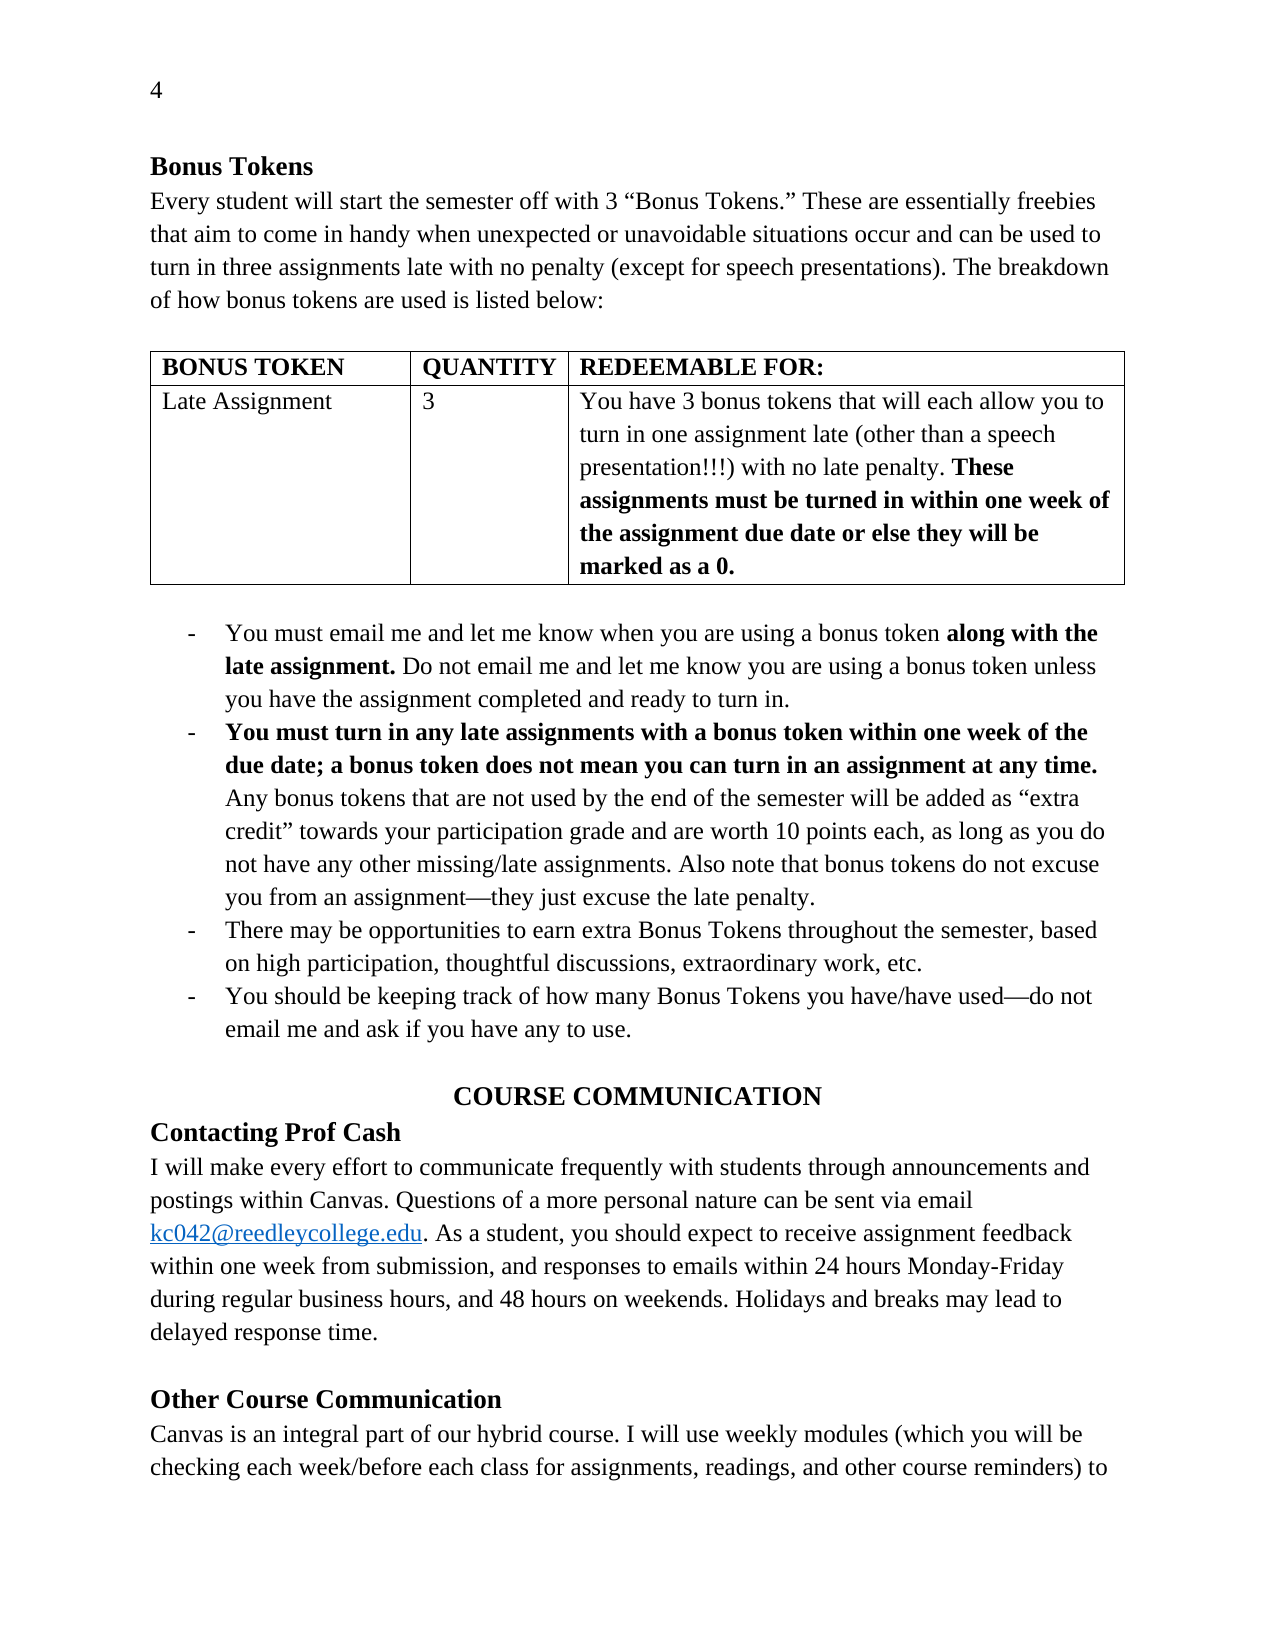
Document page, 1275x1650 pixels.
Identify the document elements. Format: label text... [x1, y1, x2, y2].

text Bonus Tokens [150, 150, 1125, 181]
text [150, 1419, 1125, 1481]
table_cell 3 [411, 386, 568, 584]
table_cell Late Assignment [151, 386, 410, 584]
list You should be keeping track of how many Bonus Tokens you have/have used—do not email me and ask if you have any to use. [187, 981, 1125, 1043]
table_header QUANTITY [411, 352, 568, 385]
text COURSE COMMUNICATION [150, 1080, 1125, 1112]
list You must turn in any late assignments with a bonus token within one week of the due date; a bonus token does not mean you can turn in an assignment at any time. Any bonus tokens that are not used by the end of the semester will be added as “extra credit” towards your participation grade and are worth 10 points each, as long as you do not have any other missing/late assignments. Also note that bonus tokens do not excuse you from an assignment—they just excuse the late penalty. [187, 717, 1125, 911]
table_cell You have 3 bonus tokens that will each allow you to turn in one assignment late (other than a speech presentation!!!) with no late penalty. These assignments must be turned in within one week of the assignment due date or else they will be marked as a 0. [569, 386, 1124, 584]
text I will make every effort to communicate frequently with students through announcements and postings within Canvas. Questions of a more personal nature can be sent via email kc042@reedleycollege.edu. As a student, you should expect to receive assignment feedback within one week from submission, and responses to emails within 24 hours Monday-Friday during regular business hours, and 48 hours on weekends. Holidays and breaks may lead to delayed response time. [150, 1152, 1125, 1346]
list You must email me and let me know when you are using a bonus token along with the late assignment. Do not email me and let me know you are using a bonus token unless you have the assignment completed and ready to turn in. [187, 618, 1125, 713]
text Other Course Communication [150, 1383, 1125, 1414]
list There may be opportunities to earn extra Bonus Tokens throughout the semester, based on high participation, thoughtful discussions, extraordinary work, etc. [187, 915, 1125, 977]
text Every student will start the semester off with 3 “Bonus Tokens.” These are essentially freebies that aim to come in handy when unexpected or unavoidable situations occur and can be used to turn in three assignments late with no penalty (except for speech presentations). The breakdown of how bonus tokens are used is listed below: [150, 186, 1125, 313]
table_header BONUS TOKEN [151, 352, 410, 385]
table_header REDEEMABLE FOR: [569, 352, 1124, 385]
text Contacting Prof Cash [150, 1116, 1125, 1147]
